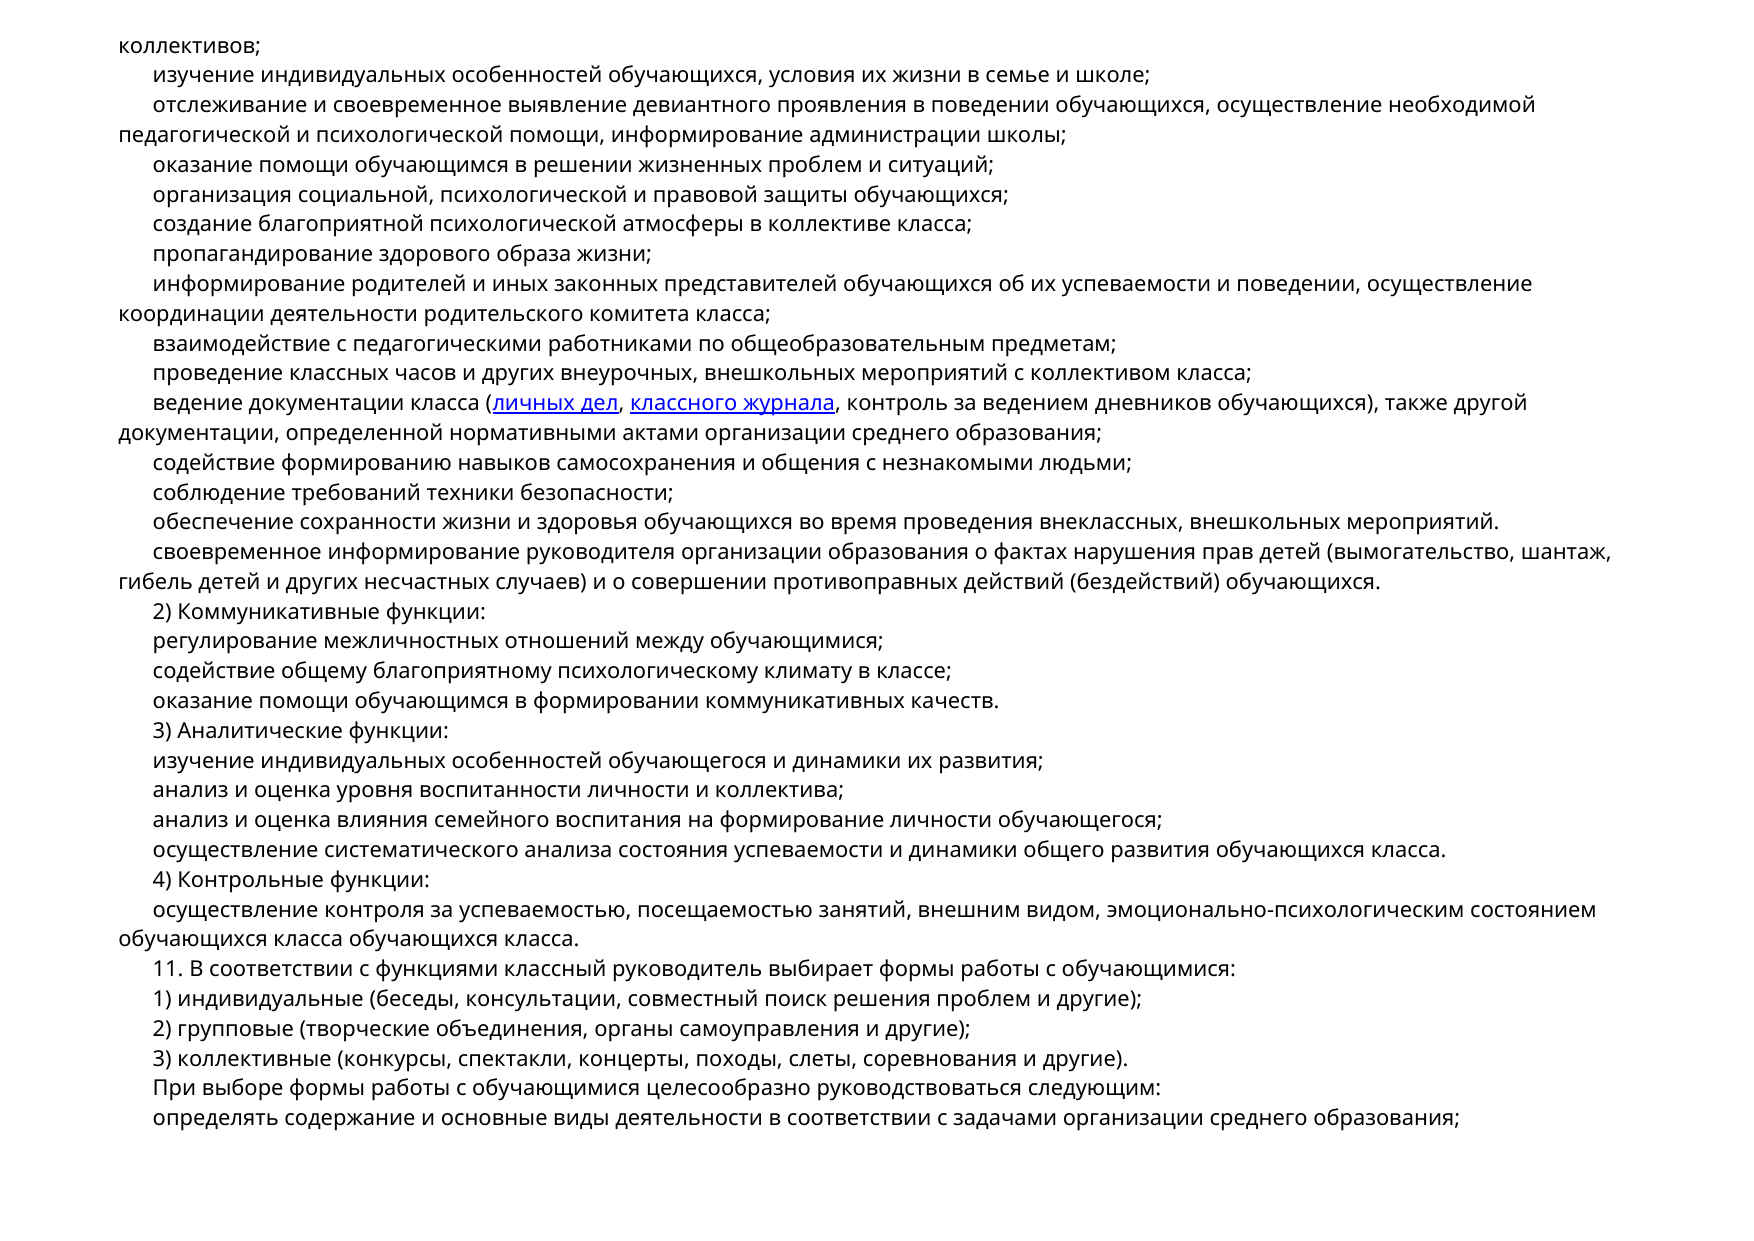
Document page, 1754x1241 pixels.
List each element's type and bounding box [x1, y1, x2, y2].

text [118, 29, 1636, 1132]
